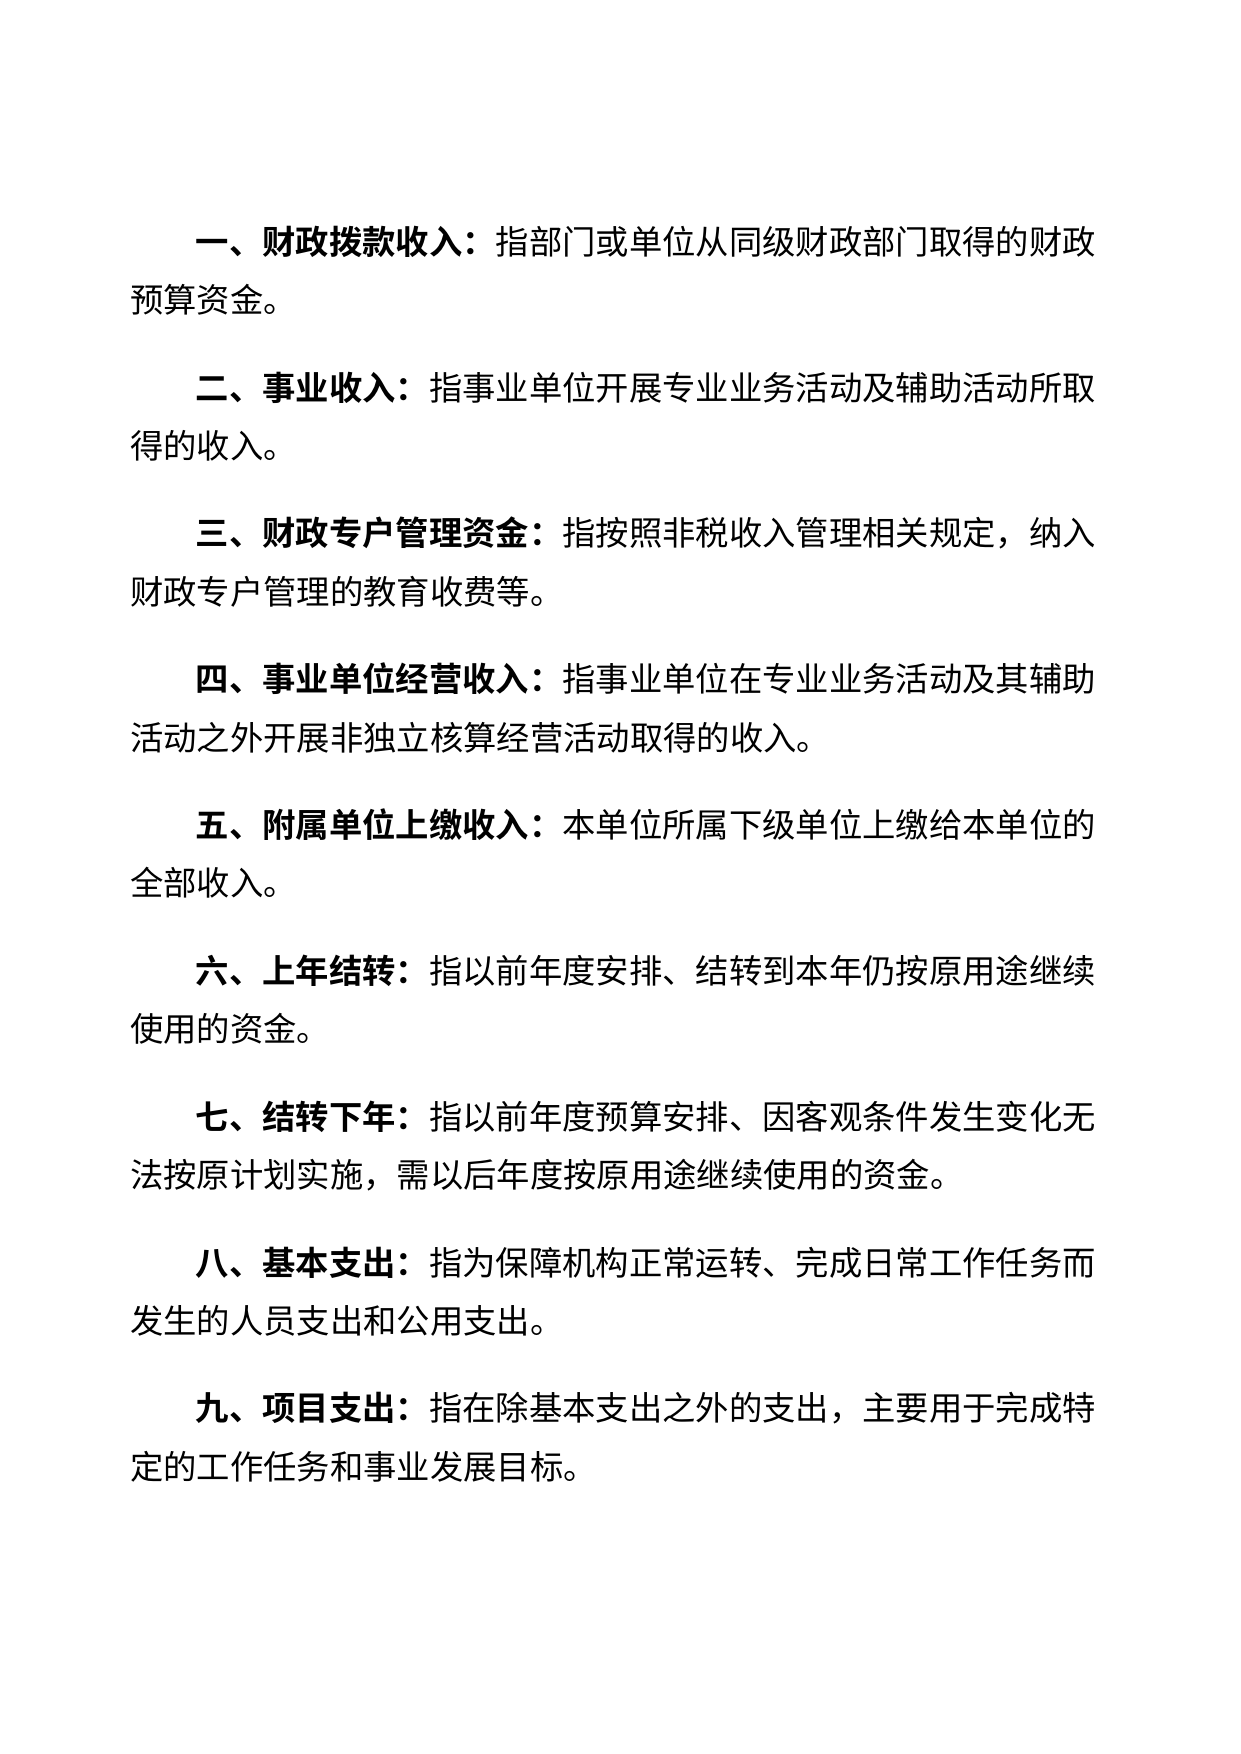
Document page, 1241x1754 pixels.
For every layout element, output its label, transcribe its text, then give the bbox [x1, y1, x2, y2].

text 三、财政专户管理资金：指按照非税收入管理相关规定，纳入财政专户管理的教育收费等。 [130, 499, 1122, 616]
text 四、事业单位经营收入：指事业单位在专业业务活动及其辅助活动之外开展非独立核算经营活动取得的收入。 [130, 645, 1122, 762]
text 五、附属单位上缴收入：本单位所属下级单位上缴给本单位的全部收入。 [130, 791, 1122, 907]
text 九、项目支出：指在除基本支出之外的支出，主要用于完成特定的工作任务和事业发展目标。 [130, 1374, 1122, 1491]
text 七、结转下年：指以前年度预算安排、因客观条件发生变化无法按原计划实施，需以后年度按原用途继续使用的资金。 [130, 1082, 1122, 1199]
text 二、事业收入：指事业单位开展专业业务活动及辅助活动所取得的收入。 [130, 353, 1122, 470]
text 一、财政拨款收入：指部门或单位从同级财政部门取得的财政预算资金。 [130, 207, 1122, 324]
text 八、基本支出：指为保障机构正常运转、完成日常工作任务而发生的人员支出和公用支出。 [130, 1228, 1122, 1345]
text 六、上年结转：指以前年度安排、结转到本年仍按原用途继续使用的资金。 [130, 937, 1122, 1053]
